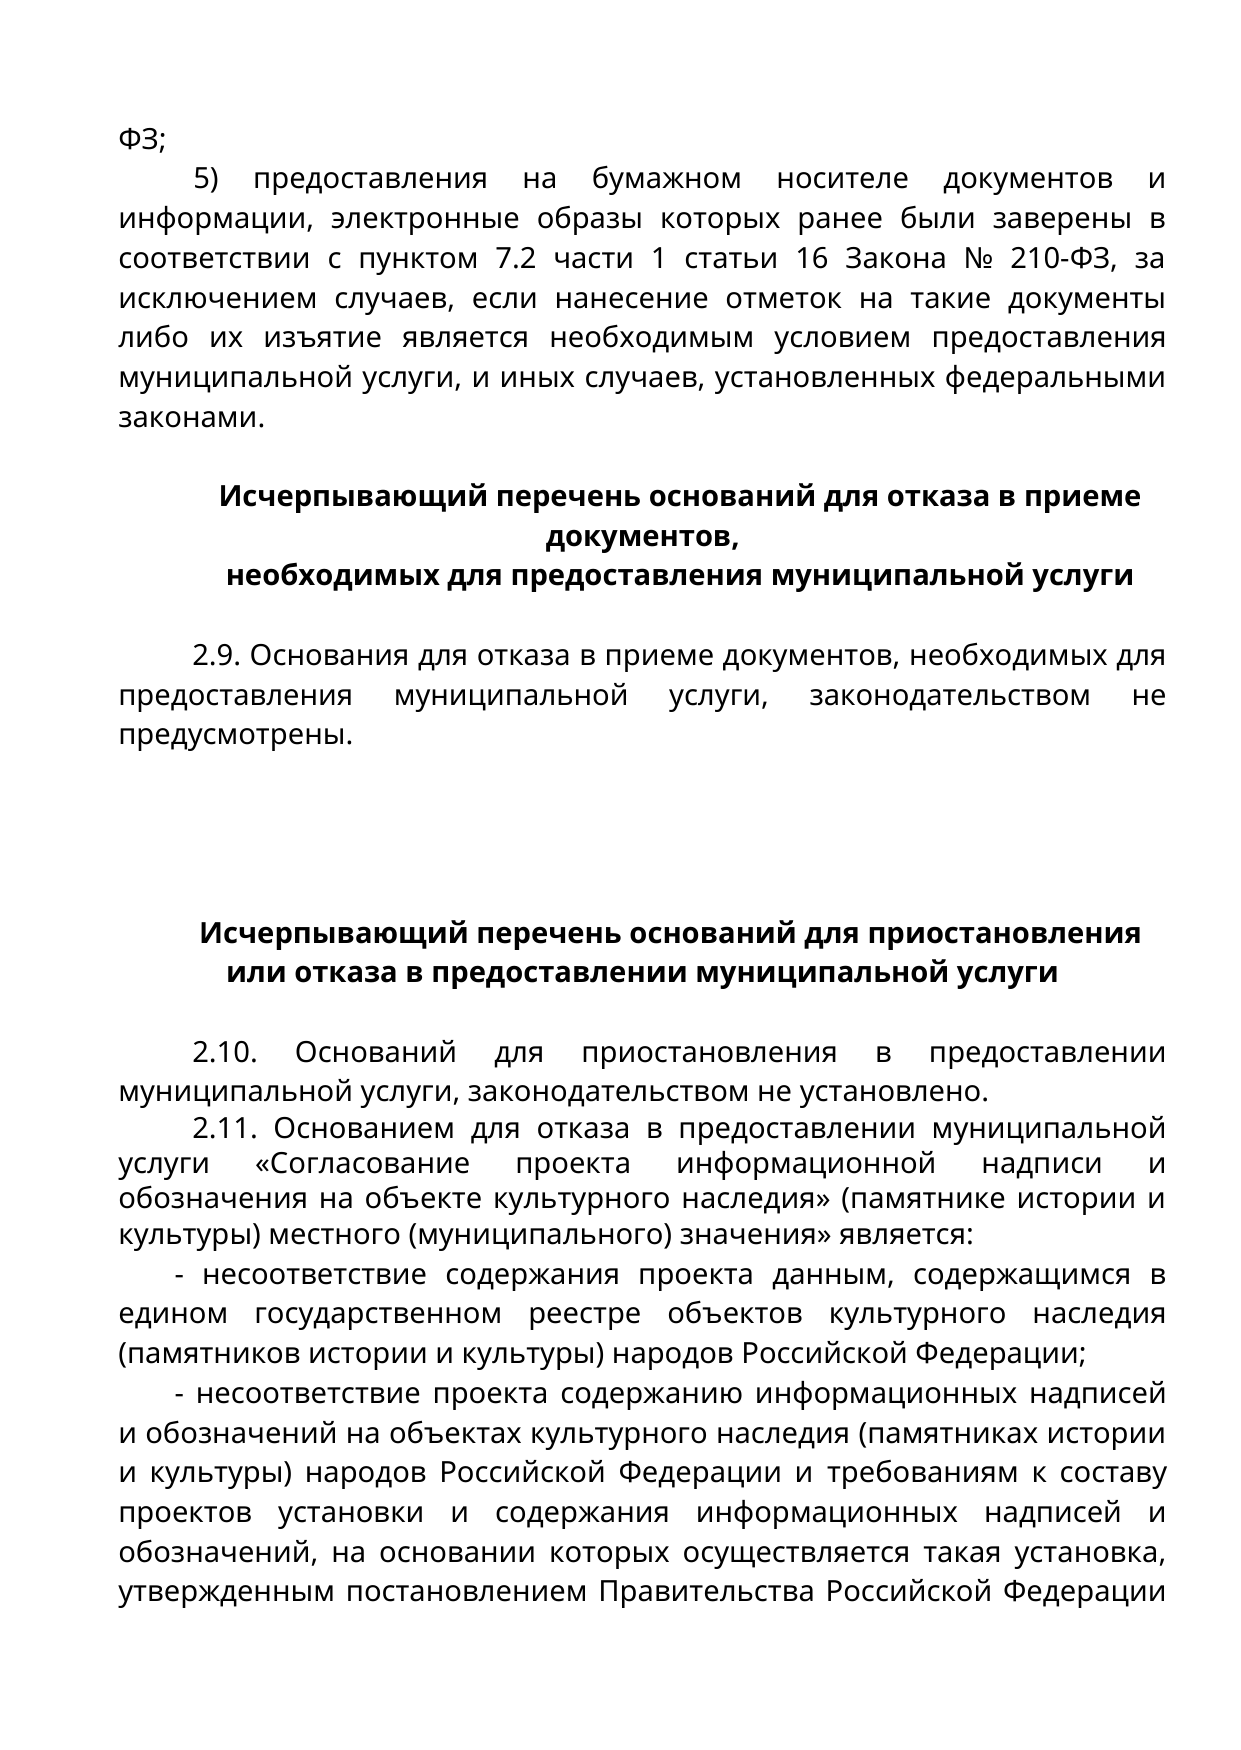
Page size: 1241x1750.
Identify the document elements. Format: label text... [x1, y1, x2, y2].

text Исчерпывающий перечень оснований для отказа в приеме документов, [118, 475, 1167, 555]
text 2.9. Основания для отказа в приеме документов, необходимых для предоставления муниципальной услуги, законодательством не предусмотрены. [118, 634, 1167, 753]
text Исчерпывающий перечень оснований для приостановления или отказа в предоставлении муниципальной услуги [118, 912, 1167, 991]
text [118, 118, 1167, 158]
text 2.10. Оснований для приостановления в предоставлении муниципальной услуги, законодательством не установлено. [118, 1031, 1167, 1110]
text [118, 1372, 1167, 1610]
text 5) предоставления на бумажном носителе документов и информации, электронные образы которых ранее были заверены в соответствии с пунктом 7.2 части 1 статьи 16 Закона № 210-ФЗ, за исключением случаев, если нанесение отметок на такие документы либо их изъятие является необходимым условием предоставления муниципальной услуги, и иных случаев, установленных федеральными законами. [118, 158, 1167, 436]
text необходимых для предоставления муниципальной услуги [118, 555, 1167, 594]
text - несоответствие содержания проекта данным, содержащимся в едином государственном реестре объектов культурного наследия (памятников истории и культуры) народов Российской Федерации; [118, 1253, 1167, 1372]
text 2.11. Основанием для отказа в предоставлении муниципальной услуги «Согласование проекта информационной надписи и обозначения на объекте культурного наследия» (памятнике истории и культуры) местного (муниципального) значения» является: [118, 1110, 1167, 1253]
